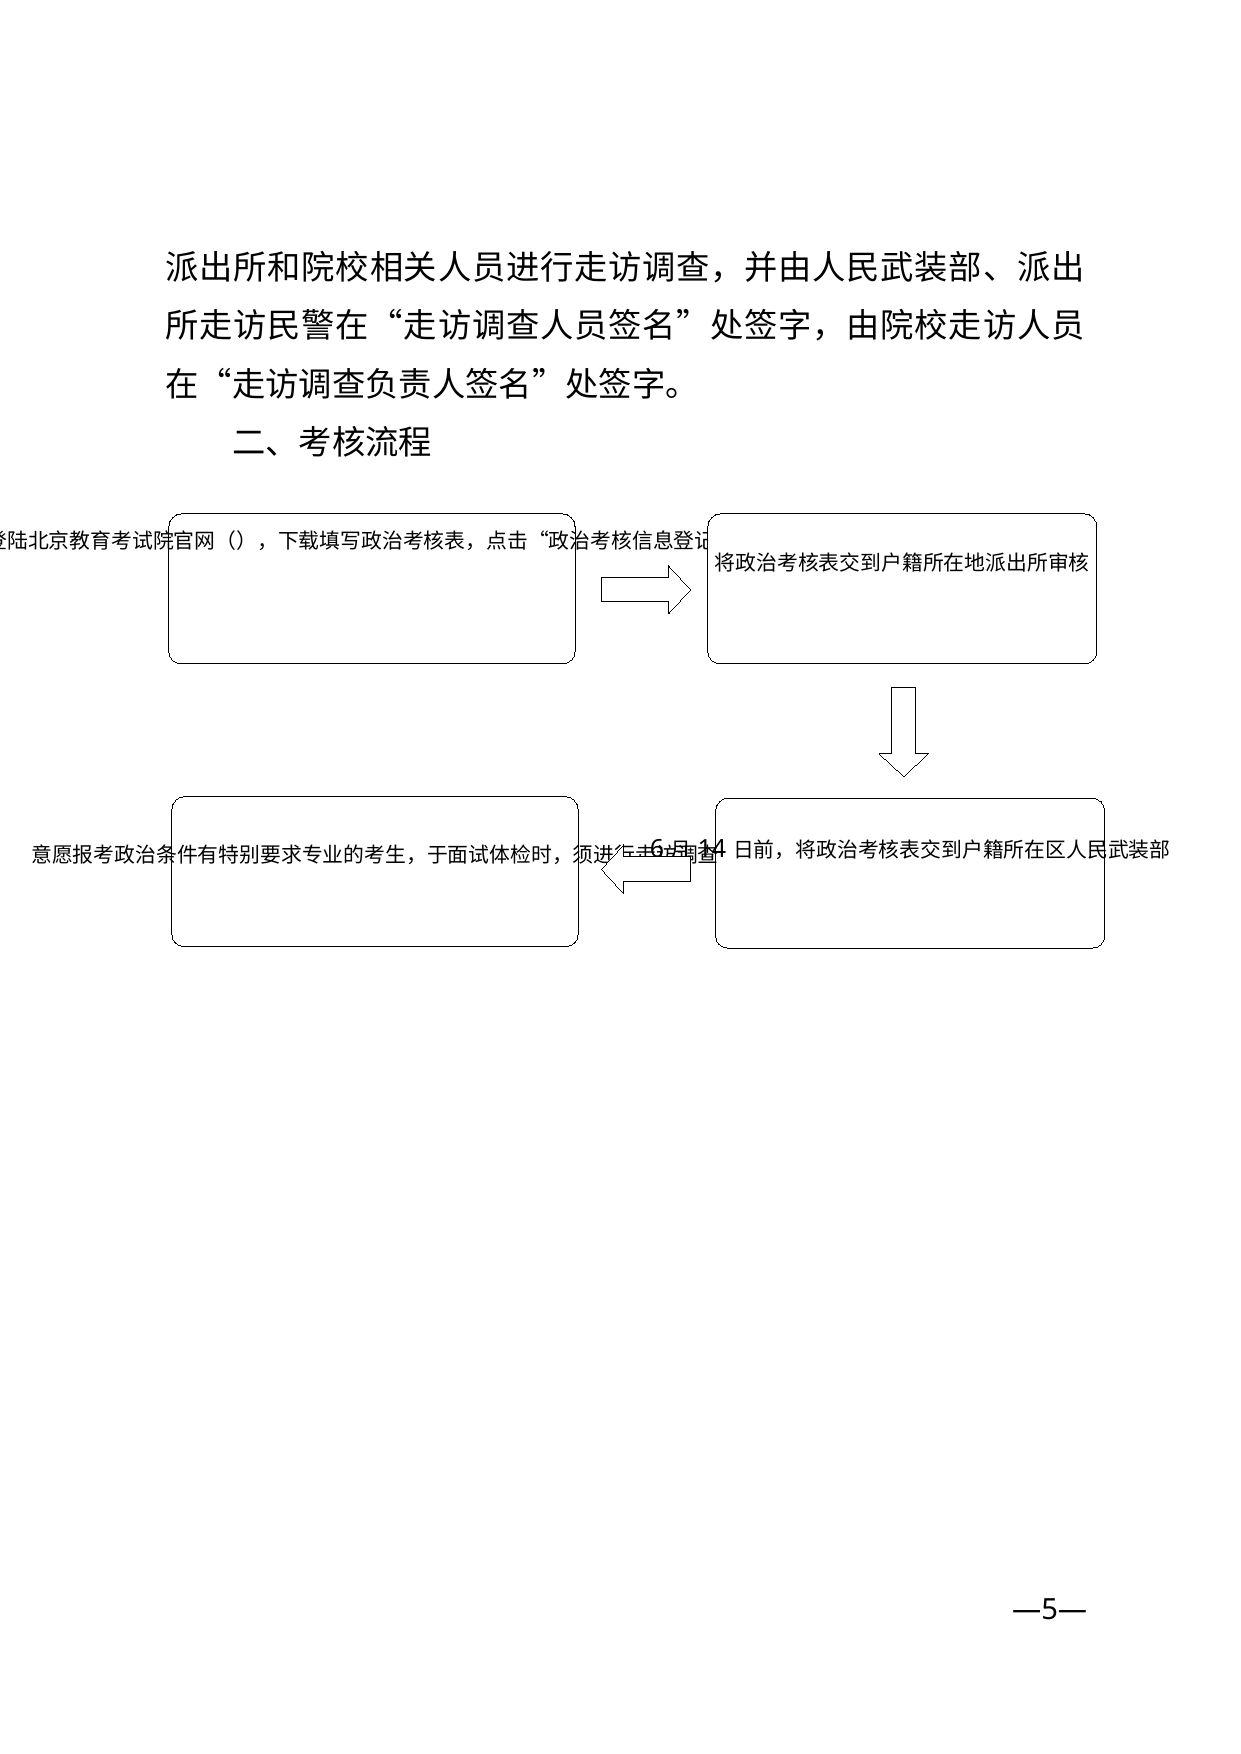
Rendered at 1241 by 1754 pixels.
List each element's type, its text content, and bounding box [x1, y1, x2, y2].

text 二、考核流程 [165, 408, 1087, 473]
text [165, 233, 1087, 408]
